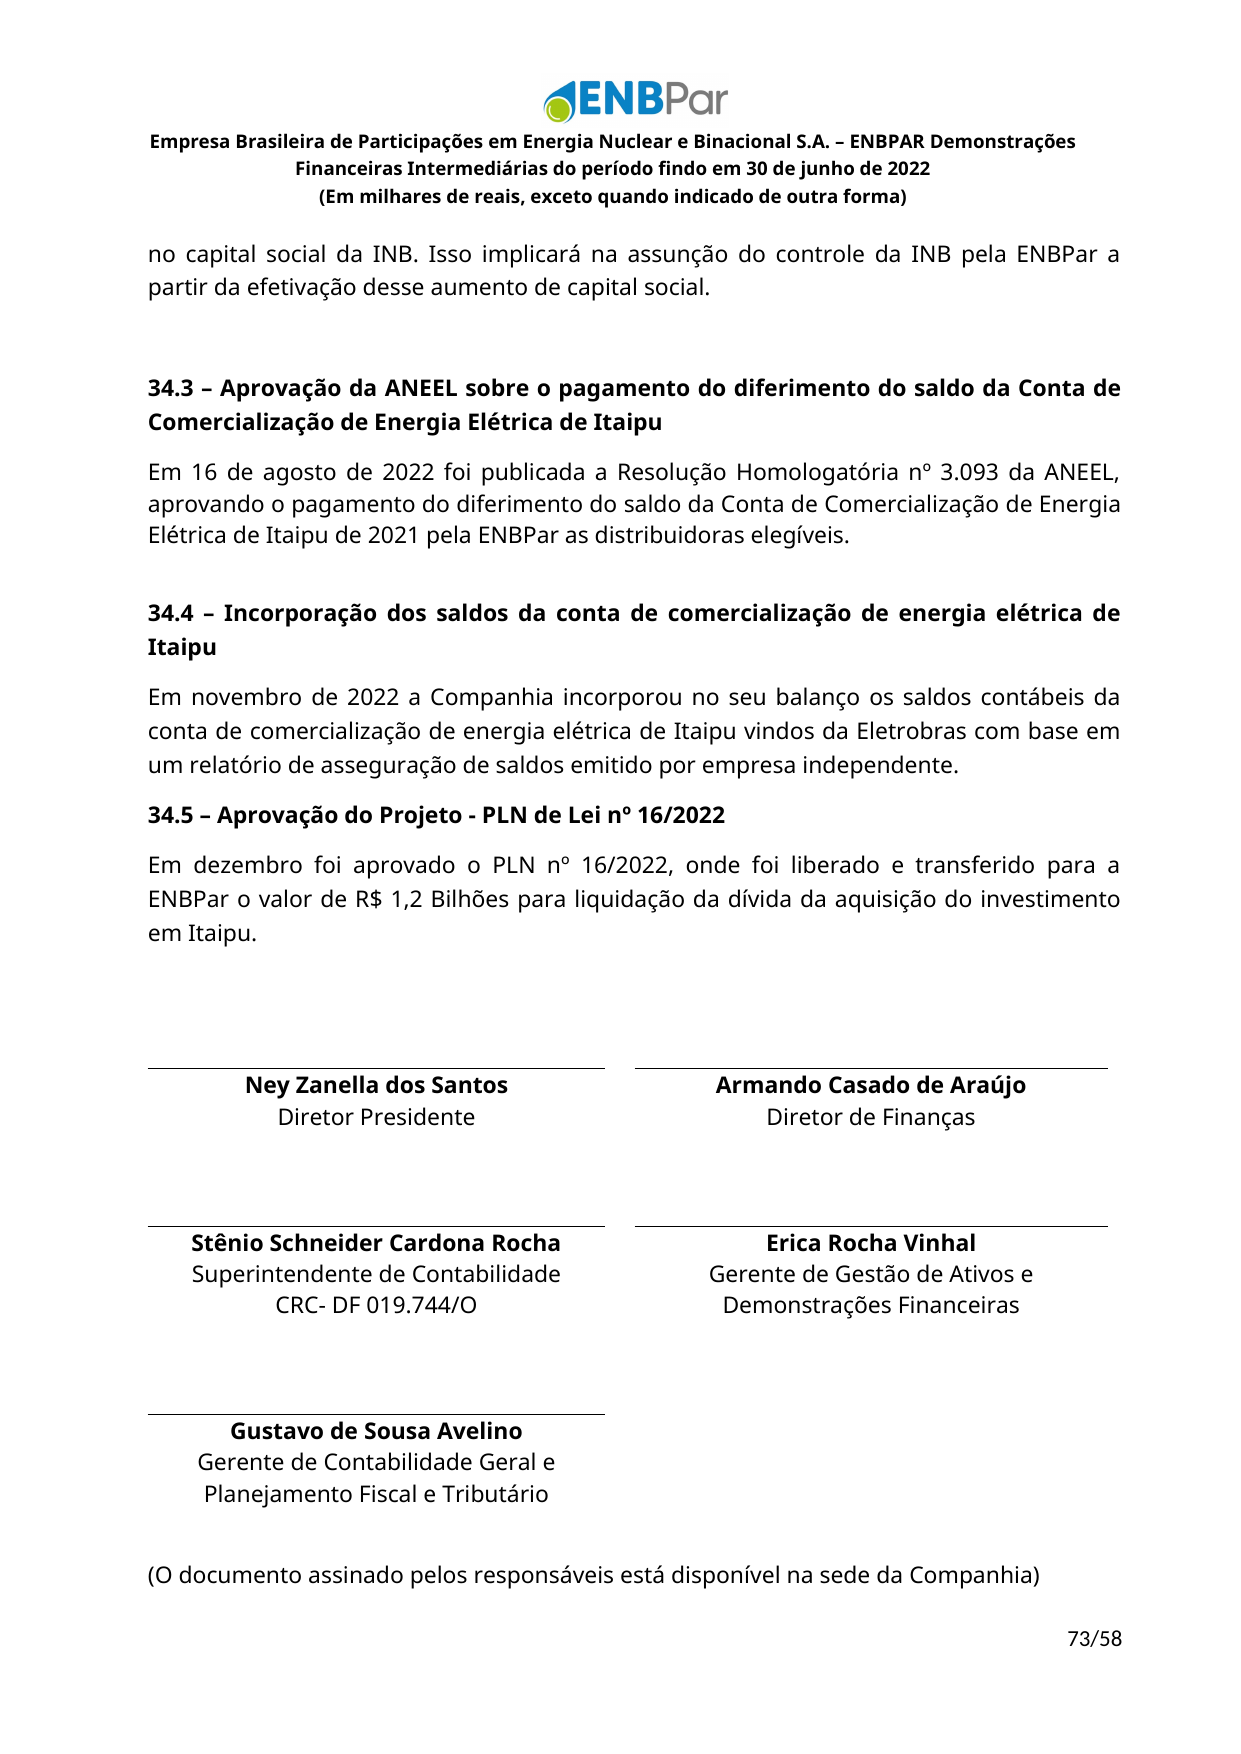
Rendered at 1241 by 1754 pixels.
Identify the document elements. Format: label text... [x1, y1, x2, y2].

text 34.3 – Aprovação da ANEEL sobre o pagamento do diferimento do saldo da Conta de Comercialização de Energia Elétrica de Itaipu [148, 372, 1122, 437]
text (O documento assinado pelos responsáveis está disponível na sede da Companhia) [148, 1559, 1122, 1591]
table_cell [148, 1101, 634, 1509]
text 34.5 – Aprovação do Projeto - PLN de Lei nº 16/2022 [148, 799, 1122, 830]
text Em dezembro foi aprovado o PLN nº 16/2022, onde foi liberado e transferido para a ENBPar o valor de R$ 1,2 Bilhões para liquidação da dívida da aquisição do investimento em Itaipu. [148, 849, 1122, 948]
text Em 16 de agosto de 2022 foi publicada a Resolução Homologatória nº 3.093 da ANEEL, aprovando o pagamento do diferimento do saldo da Conta de Comercialização de Energia Elétrica de Itaipu de 2021 pela ENBPar as distribuidoras elegíveis. [148, 456, 1122, 550]
text 34.4 – Incorporação dos saldos da conta de comercialização de energia elétrica de Itaipu [148, 597, 1122, 662]
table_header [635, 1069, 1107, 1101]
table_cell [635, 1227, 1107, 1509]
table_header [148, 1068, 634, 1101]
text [148, 238, 1122, 303]
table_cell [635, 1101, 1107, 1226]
text Em novembro de 2022 a Companhia incorporou no seu balanço os saldos contábeis da conta de comercialização de energia elétrica de Itaipu vindos da Eletrobras com base em um relatório de asseguração de saldos emitido por empresa independente. [148, 681, 1122, 780]
